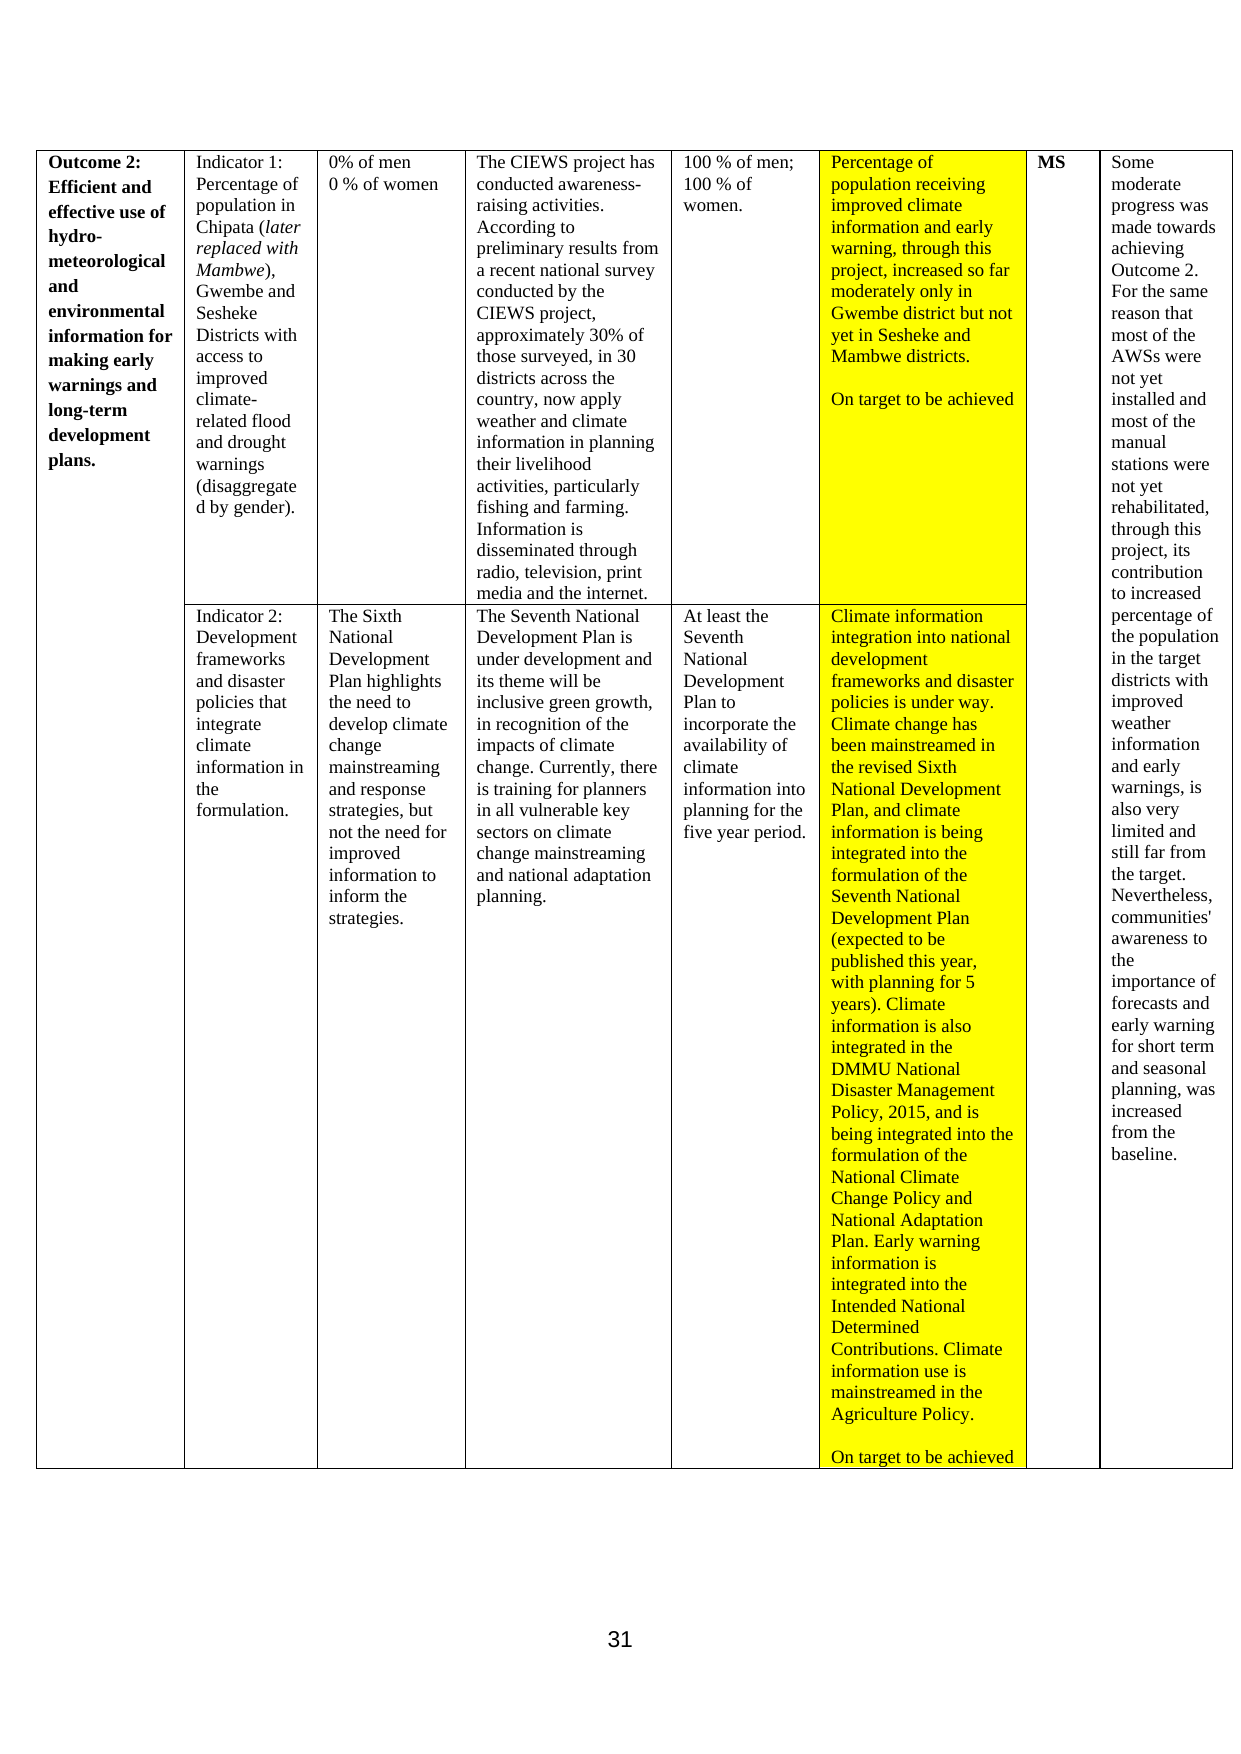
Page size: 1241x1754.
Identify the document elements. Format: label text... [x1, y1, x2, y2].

table_cell The Sixth National Development Plan highlights the need to develop climate change mainstreaming and response strategies, but not the need for improved information to inform the strategies. [318, 605, 465, 1467]
table_cell Indicator 2: Development frameworks and disaster policies that integrate climate information in the formulation. [185, 605, 317, 1467]
table_cell At least the Seventh National Development Plan to incorporate the availability of climate information into planning for the five year period. [672, 605, 819, 1467]
table_cell The CIEWS project has conducted awareness-raising activities. According to preliminary results from a recent national survey conducted by the CIEWS project, approximately 30% of those surveyed, in 30 districts across the country, now apply weather and climate information in planning their livelihood activities, particularly fishing and farming. Information is disseminated through radio, television, print media and the internet. [466, 151, 671, 604]
table_cell Indicator 1: Percentage of population in Chipata (later replaced with Mambwe), Gwembe and Sesheke Districts with access to improved climate-related flood and drought warnings (disaggregated by gender). [185, 151, 317, 604]
table_cell The Seventh National Development Plan is under development and its theme will be inclusive green growth, in recognition of the impacts of climate change. Currently, there is training for planners in all vulnerable key sectors on climate change mainstreaming and national adaptation planning. [466, 605, 671, 1467]
table_cell 100 % of men; 100 % of women. [672, 151, 819, 604]
table_cell 0% of men 0 % of women [318, 151, 465, 604]
table_cell MS [1027, 151, 1099, 1467]
table_cell Some moderate progress was made towards achieving Outcome 2. For the same reason that most of the AWSs were not yet installed and most of the manual stations were not yet rehabilitated, through this project, its contribution to increased percentage of the population in the target districts with improved weather information and early warnings, is also very limited and still far from the target. Nevertheless, communities' awareness to the importance of forecasts and early warning for short term and seasonal planning, was increased from the baseline. [1101, 151, 1232, 1467]
table_cell Percentage of population receiving improved climate information and early warning, through this project, increased so far moderately only in Gwembe district but not yet in Sesheke and Mambwe districts. On target to be achieved [820, 151, 1026, 604]
table_cell Outcome 2: Efficient and effective use of hydro-meteorological and environmental information for making early warnings and long-term development plans. [37, 151, 184, 1467]
table_cell Climate information integration into national development frameworks and disaster policies is under way. Climate change has been mainstreamed in the revised Sixth National Development Plan, and climate information is being integrated into the formulation of the Seventh National Development Plan (expected to be published this year, with planning for 5 years). Climate information is also integrated in the DMMU National Disaster Management Policy, 2015, and is being integrated into the formulation of the National Climate Change Policy and National Adaptation Plan. Early warning information is integrated into the Intended National Determined Contributions. Climate information use is mainstreamed in the Agriculture Policy. On target to be achieved [820, 605, 1026, 1467]
